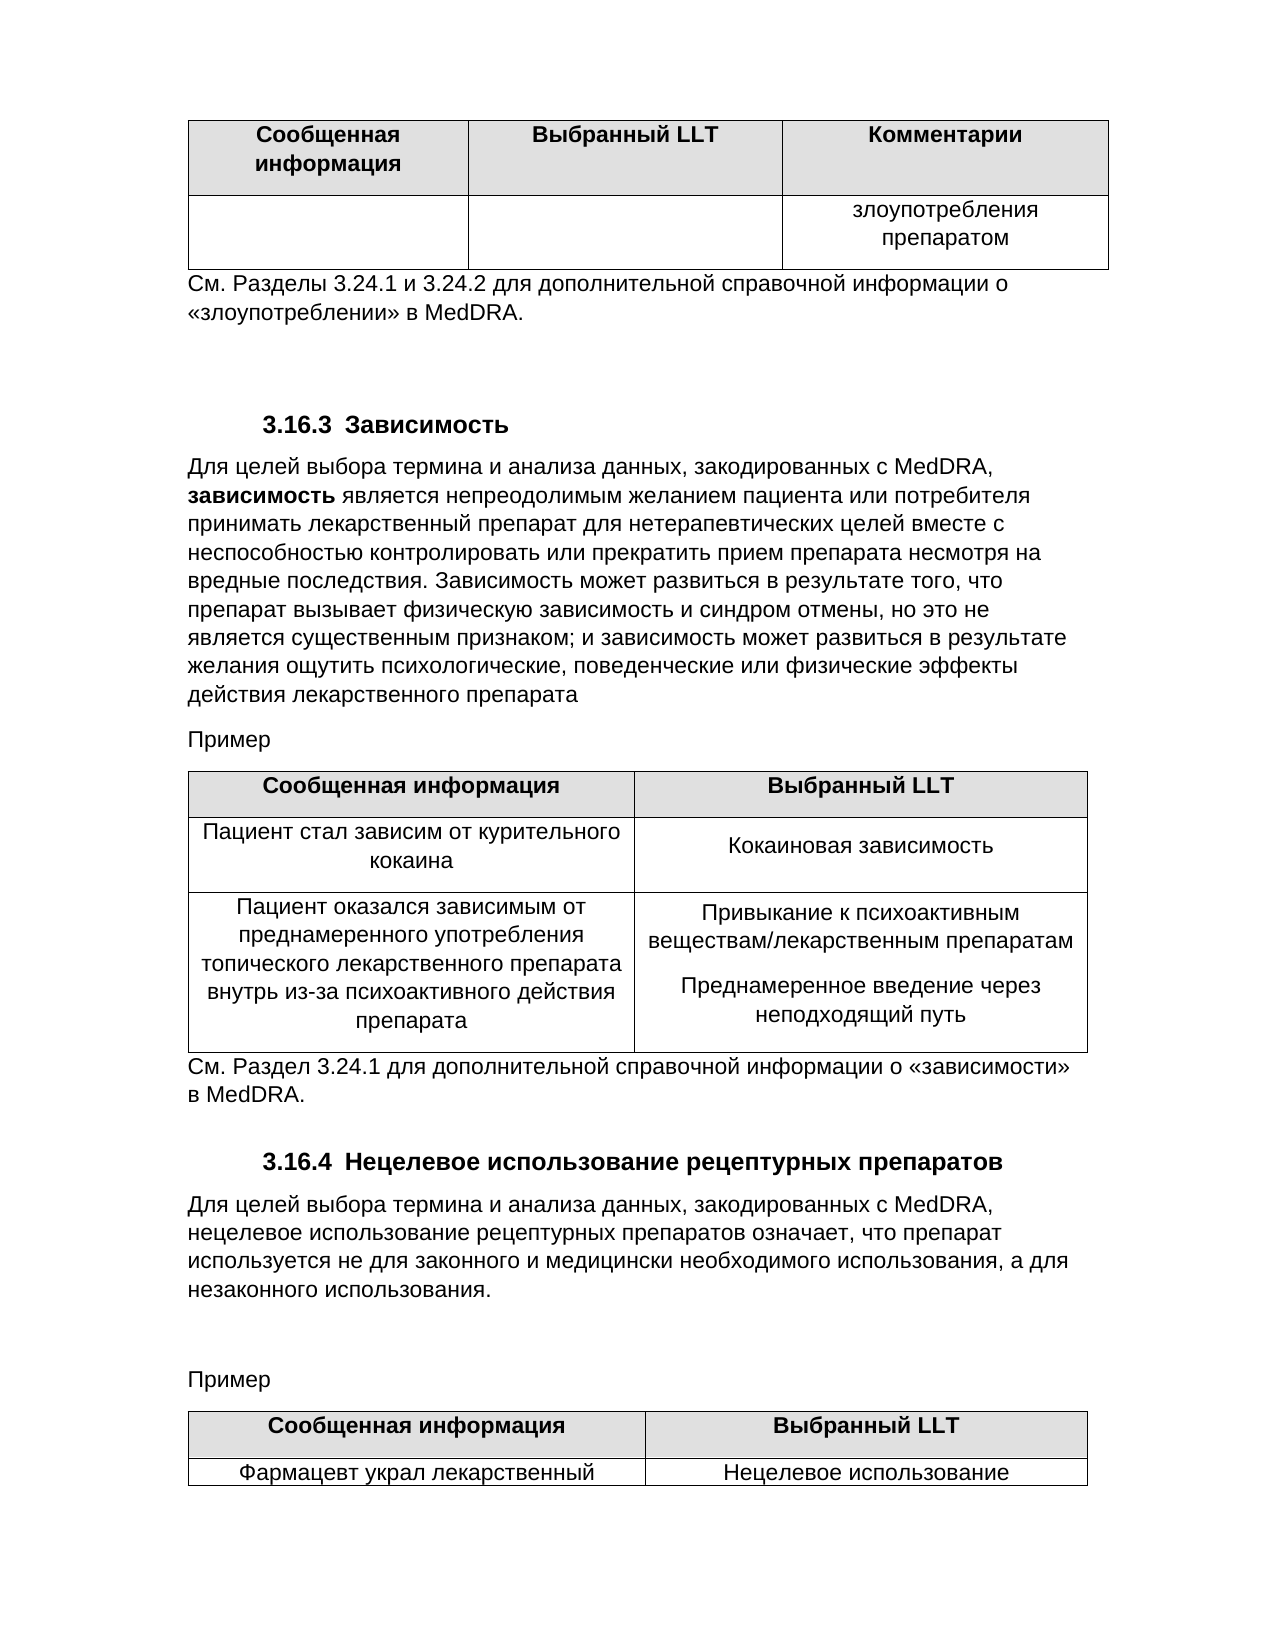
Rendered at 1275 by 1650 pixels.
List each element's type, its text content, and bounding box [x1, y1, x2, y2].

table_header Выбранный LLT [646, 1412, 1087, 1457]
table_header Сообщенная информация [189, 121, 468, 195]
subtitle Нецелевое использование рецептурных препаратов [262, 1147, 1087, 1176]
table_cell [783, 196, 1108, 269]
text Для целей выбора термина и анализа данных, закодированных с MedDRA, зависимость является непреодолимым желанием пациента или потребителя принимать лекарственный препарат для нетерапевтических целей вместе с неспособностью контролировать или прекратить прием препарата несмотря на вредные последствия. Зависимость может развиться в результате того, что препарат вызывает физическую зависимость и синдром отмены, но это не является существенным признаком; и зависимость может развиться в результате желания ощутить психологические, поведенческие или физические эффекты действия лекарственного препарата [187, 453, 1087, 707]
text Пример [187, 1366, 1087, 1392]
table_header Сообщенная информация [189, 1412, 645, 1457]
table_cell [189, 196, 468, 269]
subtitle Зависимость [262, 410, 1087, 438]
table_header Комментарии [783, 121, 1108, 195]
text Пример [187, 726, 1087, 752]
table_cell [646, 1459, 1087, 1485]
table_cell Пациент оказался зависимым от преднамеренного употребления топического лекарственного препарата внутрь из-за психоактивного действия препарата [189, 893, 634, 1052]
table_cell Пациент стал зависим от курительного кокаина [189, 818, 634, 892]
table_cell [189, 1459, 645, 1485]
text См. Разделы 3.24.1 и 3.24.2 для дополнительной справочной информации о «злоупотреблении» в MedDRA. [187, 270, 1087, 325]
text См. Раздел 3.24.1 для дополнительной справочной информации о «зависимости» в MedDRA. [187, 1053, 1087, 1107]
table_header Выбранный LLT [469, 121, 782, 195]
table_cell Привыкание к психоактивным веществам/лекарственным препаратам Преднамеренное введение через неподходящий путь [635, 893, 1087, 1052]
table_header Выбранный LLT [635, 772, 1087, 817]
table_header Сообщенная информация [189, 772, 634, 817]
table_cell Кокаиновая зависимость [635, 818, 1087, 892]
text Для целей выбора термина и анализа данных, закодированных с MedDRA, нецелевое использование рецептурных препаратов означает, что препарат используется не для законного и медицински необходимого использования, а для незаконного использования. [187, 1191, 1087, 1302]
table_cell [469, 196, 782, 269]
